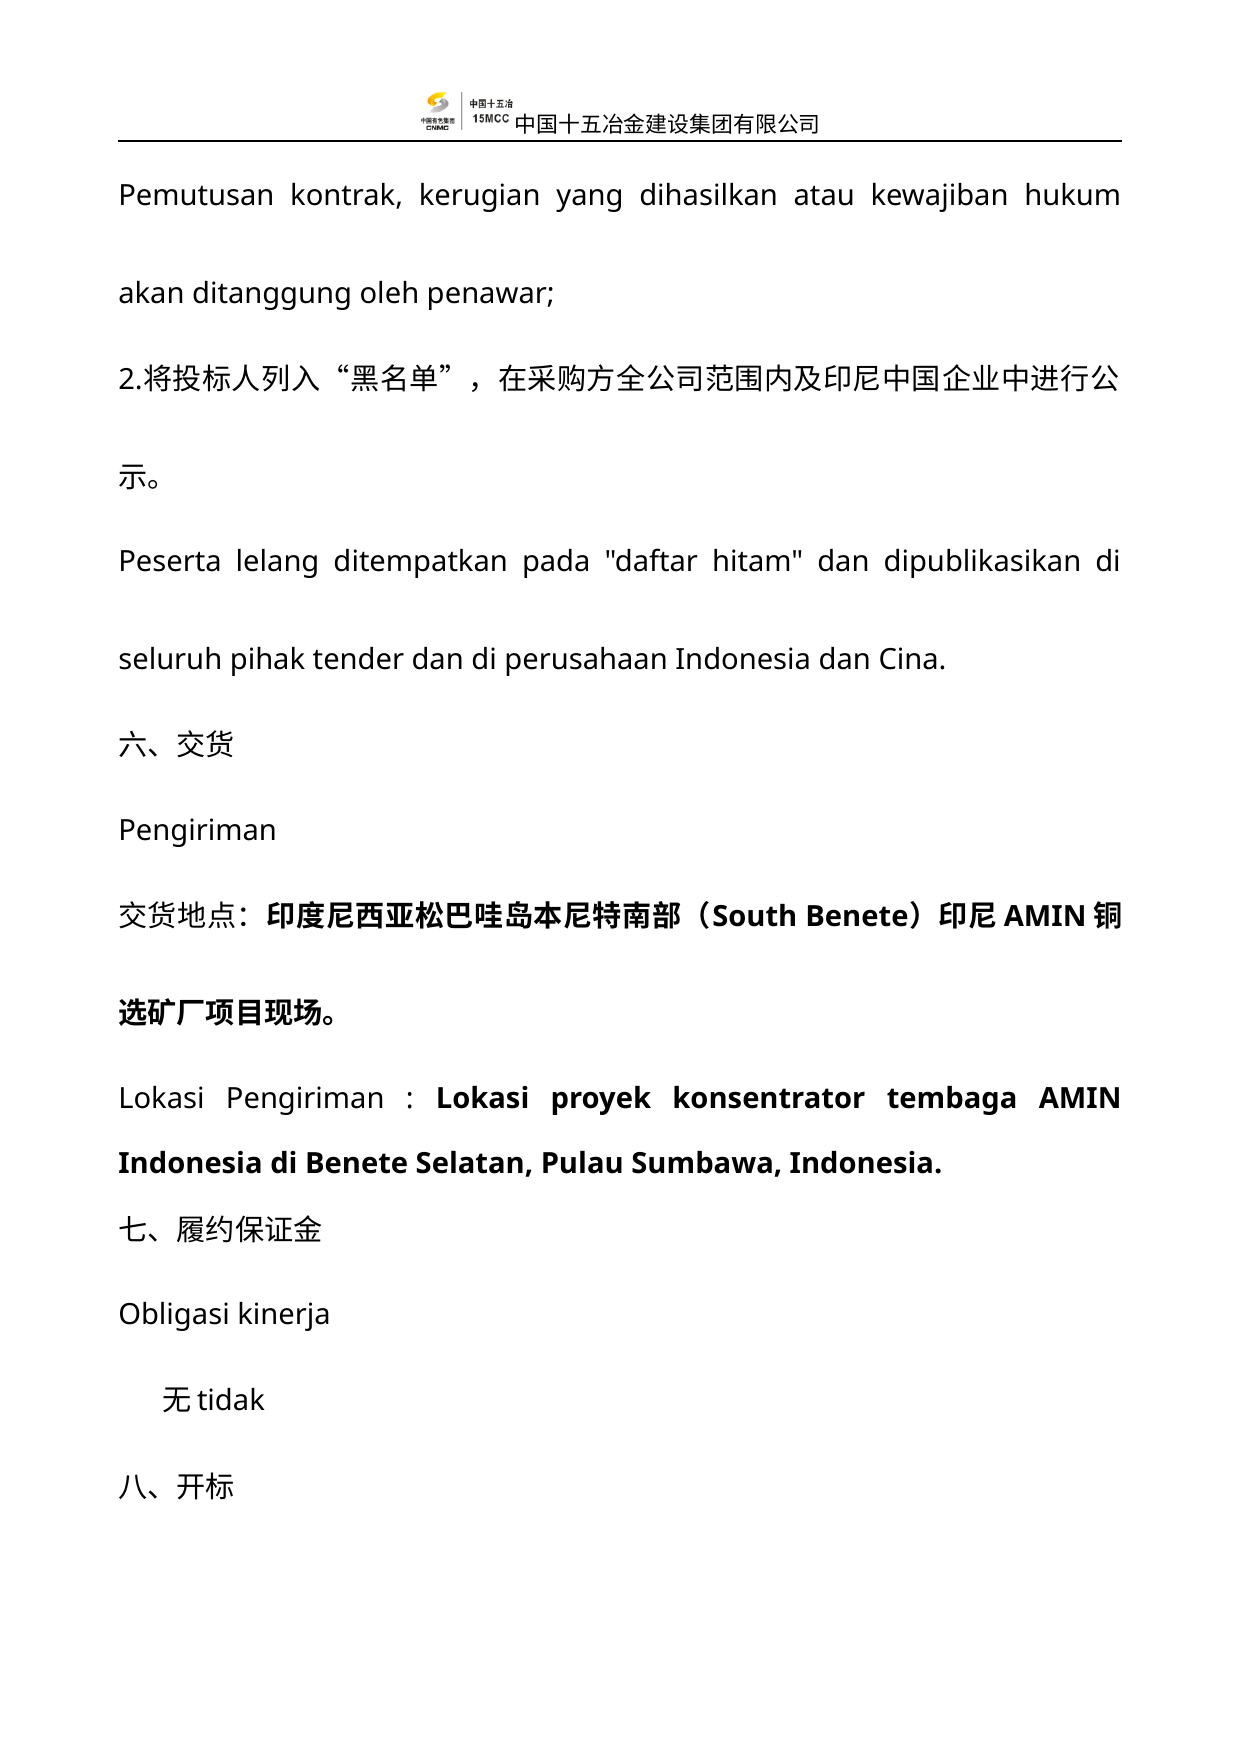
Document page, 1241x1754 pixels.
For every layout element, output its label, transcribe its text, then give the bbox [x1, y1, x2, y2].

text 2.将投标人列入“黑名单”，在采购方全公司范围内及印尼中国企业中进行公示。 [118, 344, 1122, 507]
text Obligasi kinerja [118, 1281, 1122, 1346]
text 无tidak [118, 1366, 1122, 1431]
list 六、交货 [118, 710, 1122, 775]
text Pemutusan kontrak, kerugian yang dihasilkan atau kewajiban hukum akan ditanggung oleh penawar; [118, 162, 1122, 324]
list 七、履约保证金 [118, 1195, 1122, 1260]
list Lokasi Pengiriman : Lokasi proyek konsentrator tembaga AMIN Indonesia di Benete Selatan, Pulau Sumbawa, Indonesia. [118, 1065, 1122, 1195]
text Pengiriman [118, 796, 1122, 861]
list 八、开标 [118, 1452, 1122, 1517]
picture [419, 88, 515, 132]
text Peserta lelang ditempatkan pada "daftar hitam" dan dipublikasikan di seluruh pihak tender dan di perusahaan Indonesia dan Cina. [118, 528, 1122, 690]
text 交货地点：印度尼西亚松巴哇岛本尼特南部（South Benete）印尼AMIN铜选矿厂项目现场。 [118, 881, 1122, 1044]
